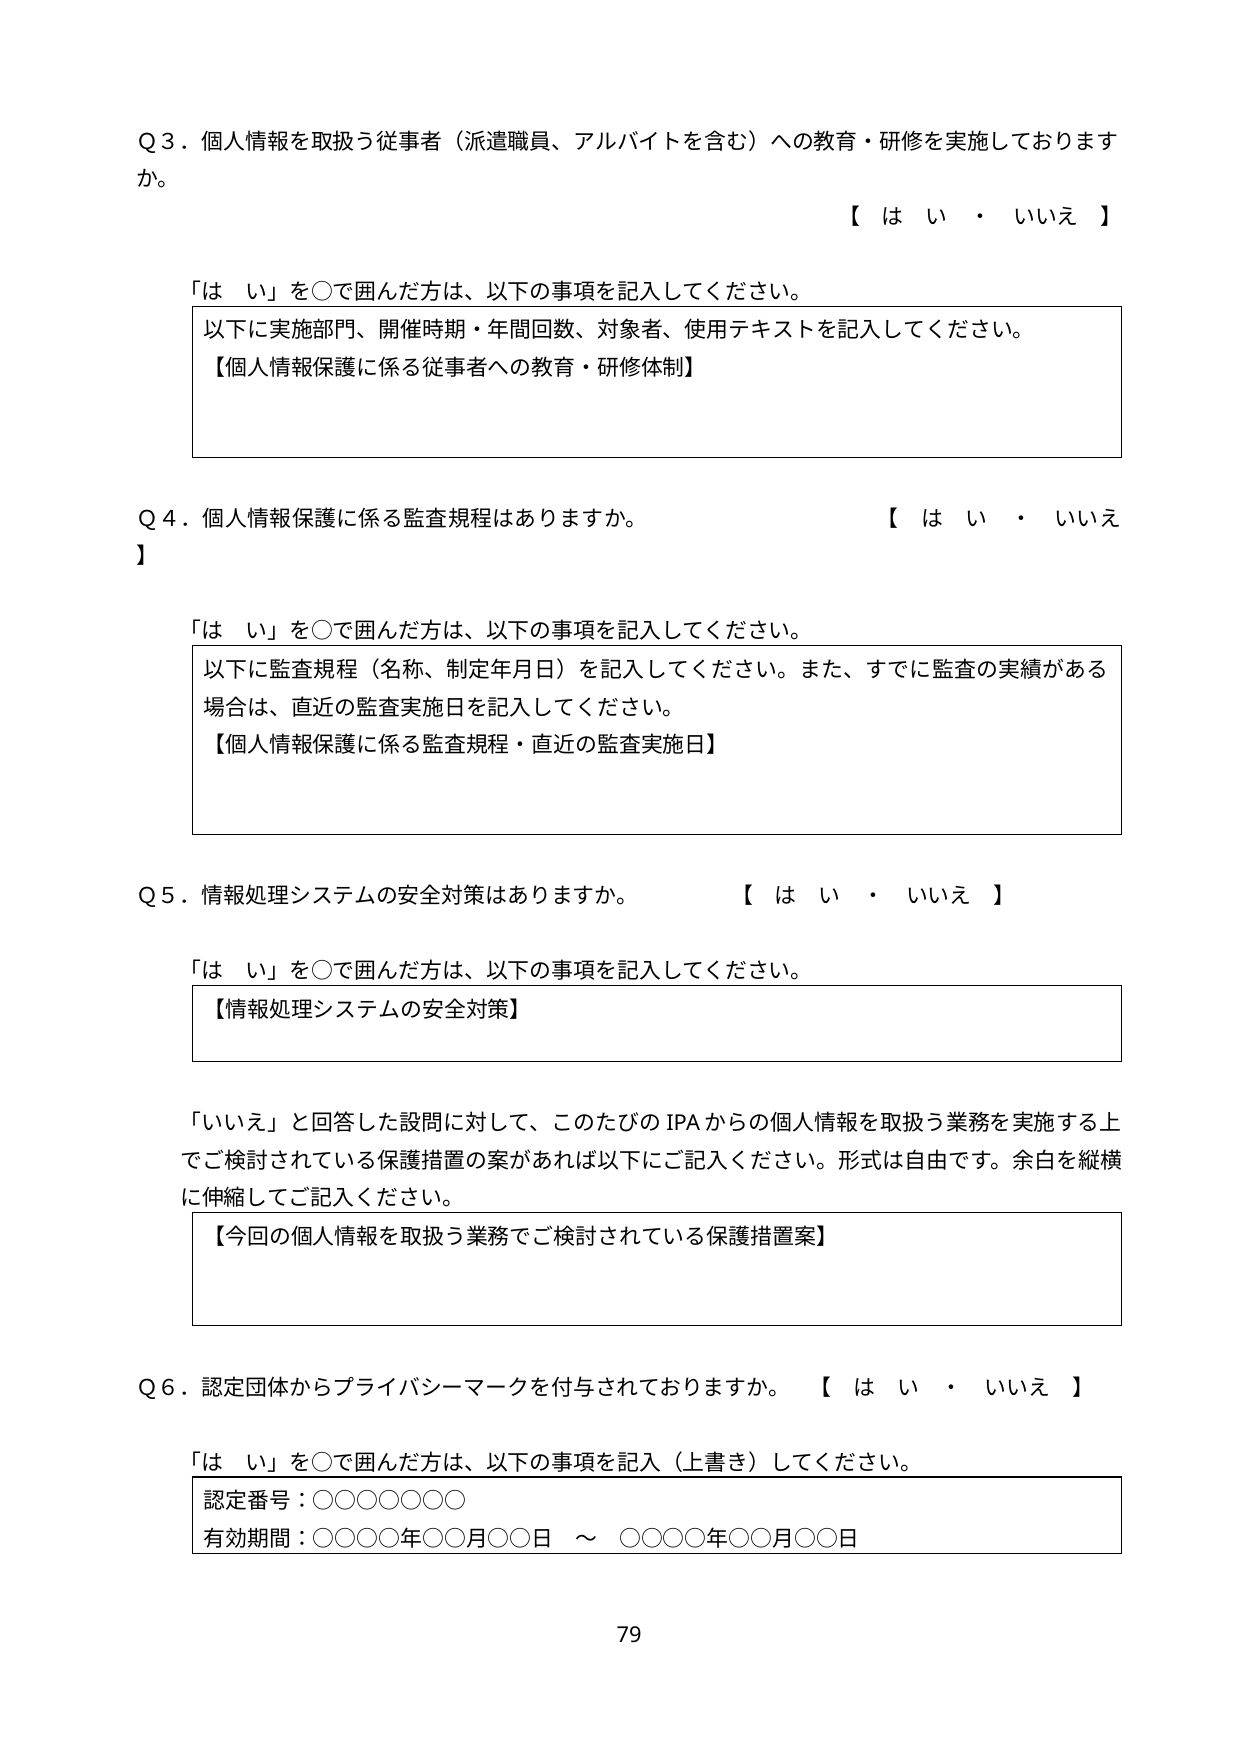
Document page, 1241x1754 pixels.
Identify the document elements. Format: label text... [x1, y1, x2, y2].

text Ｑ６．認定団体からプライバシーマークを付与されておりますか。 【 は い ・ いいえ 】 [136, 1364, 1122, 1401]
text Ｑ３．個人情報を取扱う従事者（派遣職員、アルバイトを含む）への教育・研修を実施しておりますか。 [136, 118, 1122, 193]
table_header 以下に実施部門、開催時期・年間回数、対象者、使用テキストを記入してください。 【個人情報保護に係る従事者への教育・研修体制】 [193, 307, 1121, 457]
text 「は い」を○で囲んだ方は、以下の事項を記入してください。 [136, 608, 1122, 645]
table_header 以下に監査規程（名称、制定年月日）を記入してください。また、すでに監査の実績がある場合は、直近の監査実施日を記入してください。 【個人情報保護に係る監査規程・直近の監査実施日】 [193, 646, 1121, 834]
text 「は い」を○で囲んだ方は、以下の事項を記入（上書き）してください。 [179, 1439, 1122, 1476]
text Ｑ５．情報処理システムの安全対策はありますか。 【 は い ・ いいえ 】 [136, 872, 1122, 910]
table_header 【情報処理システムの安全対策】 [193, 986, 1121, 1061]
text Ｑ４．個人情報保護に係る監査規程はありますか。 【 は い ・ いいえ 】 [136, 495, 1122, 570]
table_header 認定番号：○○○○○○○ 有効期間：○○○○年○○月○○日 ～ ○○○○年○○月○○日 [193, 1478, 1121, 1552]
text 「は い」を○で囲んだ方は、以下の事項を記入してください。 [136, 947, 1122, 985]
table_header 【今回の個人情報を取扱う業務でご検討されている保護措置案】 [193, 1213, 1121, 1325]
text 「いいえ」と回答した設問に対して、このたびのIPAからの個人情報を取扱う業務を実施する上でご検討されている保護措置の案があれば以下にご記入ください。形式は自由です。余白を縦横に伸縮してご記入ください。 [179, 1099, 1122, 1212]
text 「は い」を○で囲んだ方は、以下の事項を記入してください。 [136, 268, 1122, 306]
text 【 は い ・ いいえ 】 [136, 193, 1122, 231]
